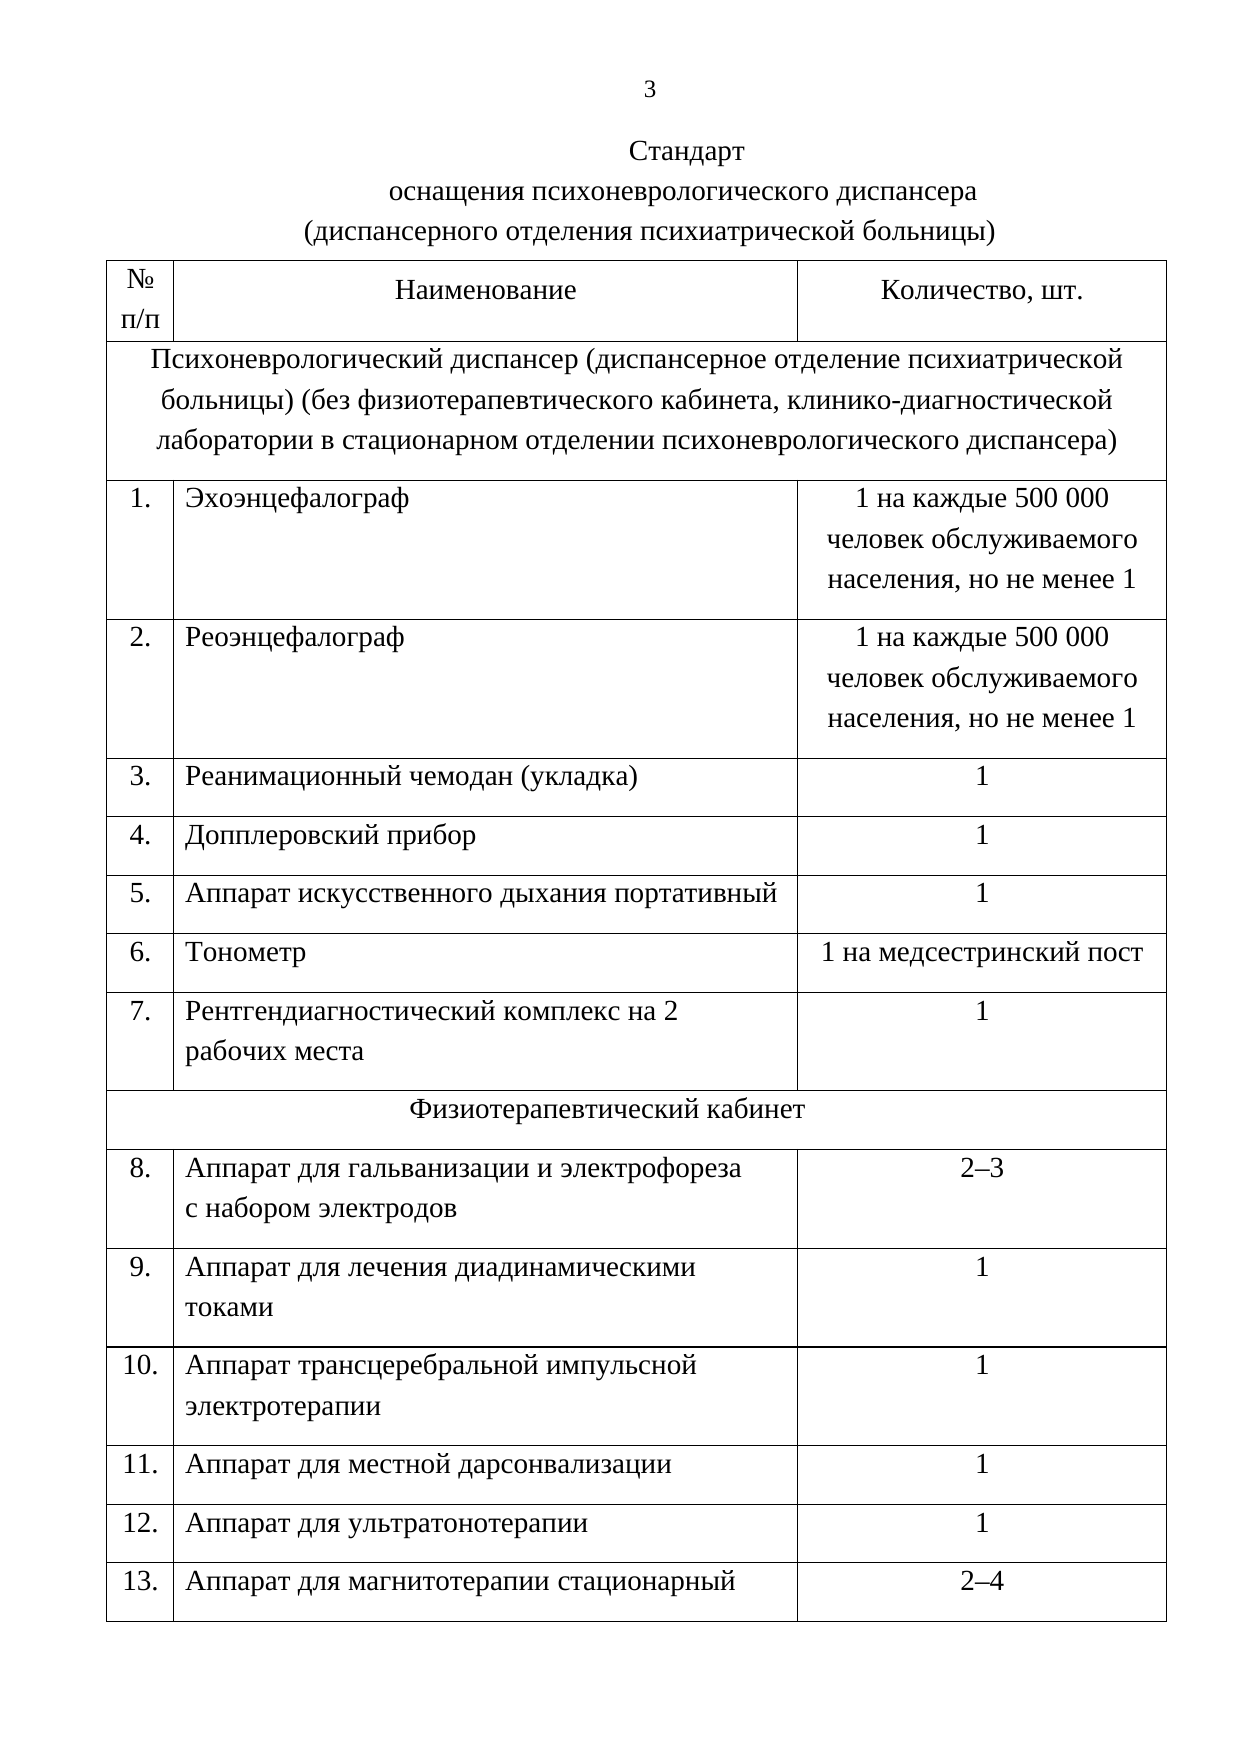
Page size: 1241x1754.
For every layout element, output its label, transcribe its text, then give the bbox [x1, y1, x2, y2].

table_cell 4. [107, 817, 173, 874]
table_cell 1 [798, 993, 1166, 1090]
table_header Количество, шт. [798, 261, 1166, 341]
table_cell 2–3 [798, 1150, 1166, 1248]
table_header Наименование [174, 261, 797, 341]
table_cell Аппарат для лечения диадинамическими токами [174, 1249, 797, 1346]
text Стандарт [118, 133, 1181, 166]
table_header № п/п [107, 261, 173, 341]
table_cell Физиотерапевтический кабинет [107, 1091, 1166, 1149]
table_cell Аппарат искусственного дыхания портативный [174, 876, 797, 933]
text оснащения психоневрологического диспансера (диспансерного отделения психиатрической больницы) [118, 173, 1181, 247]
table_cell 11. [107, 1446, 173, 1504]
table_cell 2–4 [798, 1563, 1166, 1621]
table_cell 1 на медсестринский пост [798, 934, 1166, 992]
table_cell 1 на каждые 500 000 человек обслуживаемого населения, но не менее 1 [798, 481, 1166, 618]
table_cell Аппарат для магнитотерапии стационарный [174, 1563, 797, 1621]
table_cell 1 [798, 1505, 1166, 1562]
table_cell 2. [107, 620, 173, 757]
table_cell 1 на каждые 500 000 человек обслуживаемого населения, но не менее 1 [798, 620, 1166, 757]
table_cell 1 [798, 759, 1166, 816]
table_cell 1. [107, 481, 173, 618]
table_cell 7. [107, 993, 173, 1090]
table_cell Рентгендиагностический комплекс на 2 рабочих места [174, 993, 797, 1090]
table_cell Реанимационный чемодан (укладка) [174, 759, 797, 816]
table_cell Допплеровский прибор [174, 817, 797, 874]
table_cell Психоневрологический диспансер (диспансерное отделение психиатрической больницы) (без физиотерапевтического кабинета, клинико-диагностической лаборатории в стационарном отделении психоневрологического диспансера) [107, 342, 1166, 479]
table_cell Реоэнцефалограф [174, 620, 797, 757]
table_cell Аппарат для местной дарсонвализации [174, 1446, 797, 1504]
table_cell Аппарат трансцеребральной импульсной электротерапии [174, 1348, 797, 1445]
table_cell 1 [798, 1446, 1166, 1504]
table_cell 5. [107, 876, 173, 933]
table_cell 1 [798, 1249, 1166, 1346]
table_cell 13. [107, 1563, 173, 1621]
table_cell 1 [798, 817, 1166, 874]
table_cell 10. [107, 1348, 173, 1445]
table_cell 8. [107, 1150, 173, 1248]
table_cell Эхоэнцефалограф [174, 481, 797, 618]
table_cell 9. [107, 1249, 173, 1346]
table_cell 1 [798, 876, 1166, 933]
table_cell Аппарат для гальванизации и электрофореза с набором электродов [174, 1150, 797, 1248]
table_cell 6. [107, 934, 173, 992]
table_cell 12. [107, 1505, 173, 1562]
table_cell 1 [798, 1348, 1166, 1445]
table_cell 3. [107, 759, 173, 816]
table_cell Тонометр [174, 934, 797, 992]
table_cell Аппарат для ультратонотерапии [174, 1505, 797, 1562]
